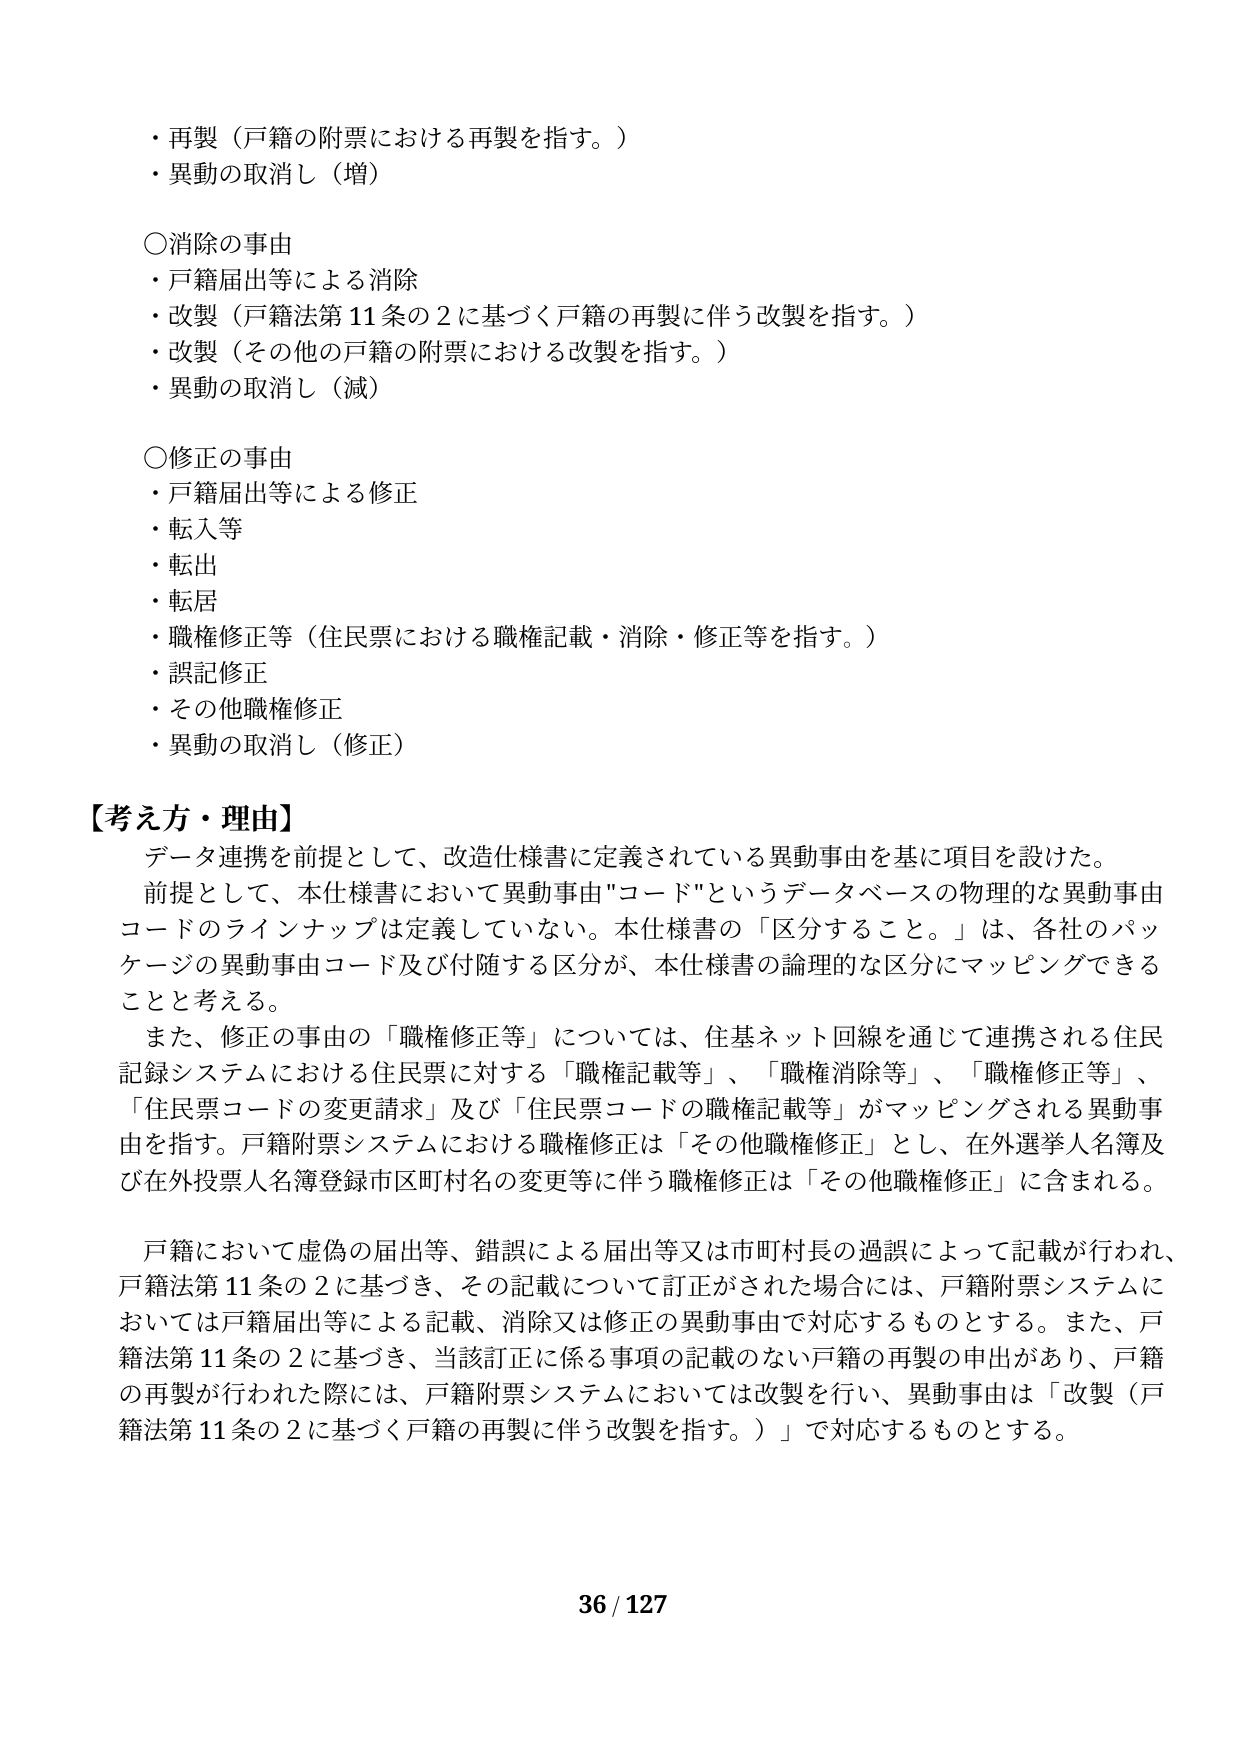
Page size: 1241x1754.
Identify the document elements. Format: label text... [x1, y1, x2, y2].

text ・改製（戸籍法第11条の２に基づく戸籍の再製に伴う改製を指す。） [119, 296, 1165, 332]
text ・転出 [119, 546, 1165, 582]
text ・異動の取消し（減） [119, 368, 1165, 404]
text ・異動の取消し（増） [119, 154, 1165, 190]
text ・異動の取消し（修正） [119, 726, 1165, 762]
text 〇修正の事由 [119, 438, 1165, 474]
text ・転入等 [119, 510, 1165, 546]
text ・戸籍届出等による修正 [119, 474, 1165, 510]
text 戸籍において虚偽の届出等、錯誤による届出等又は市町村長の過誤によって記載が行われ、戸籍法第11条の２に基づき、その記載について訂正がされた場合には、戸籍附票システムにおいては戸籍届出等による記載、消除又は修正の異動事由で対応するものとする。また、戸籍法第11条の２に基づき、当該訂正に係る事項の記載のない戸籍の再製の申出があり、戸籍の再製が行われた際には、戸籍附票システムにおいては改製を行い、異動事由は「改製（戸籍法第11条の２に基づく戸籍の再製に伴う改製を指す。）」で対応するものとする。 [119, 1231, 1165, 1447]
text ・戸籍届出等による消除 [119, 260, 1165, 296]
text ・再製（戸籍の附票における再製を指す。） [119, 118, 1165, 154]
text データ連携を前提として、改造仕様書に定義されている異動事由を基に項目を設けた。 [119, 838, 1165, 873]
text ・その他職権修正 [119, 690, 1165, 726]
text ・職権修正等（住民票における職権記載・消除・修正等を指す。） [119, 618, 1165, 654]
text 〇消除の事由 [119, 224, 1165, 260]
text ・誤記修正 [119, 654, 1165, 690]
text また、修正の事由の「職権修正等」については、住基ネット回線を通じて連携される住民記録システムにおける住民票に対する「職権記載等」、「職権消除等」、「職権修正等」、「住民票コードの変更請求」及び「住民票コードの職権記載等」がマッピングされる異動事由を指す。戸籍附票システムにおける職権修正は「その他職権修正」とし、在外選挙人名簿及び在外投票人名簿登録市区町村名の変更等に伴う職権修正は「その他職権修正」に含まれる。 [119, 1017, 1165, 1197]
text ・改製（その他の戸籍の附票における改製を指す。） [119, 332, 1165, 368]
text ・転居 [119, 582, 1165, 618]
text 【考え方・理由】 [75, 796, 1165, 838]
text 前提として、本仕様書において異動事由"コード"というデータベースの物理的な異動事由コードのラインナップは定義していない。本仕様書の「区分すること。」は、各社のパッケージの異動事由コード及び付随する区分が、本仕様書の論理的な区分にマッピングできることと考える。 [119, 873, 1165, 1017]
